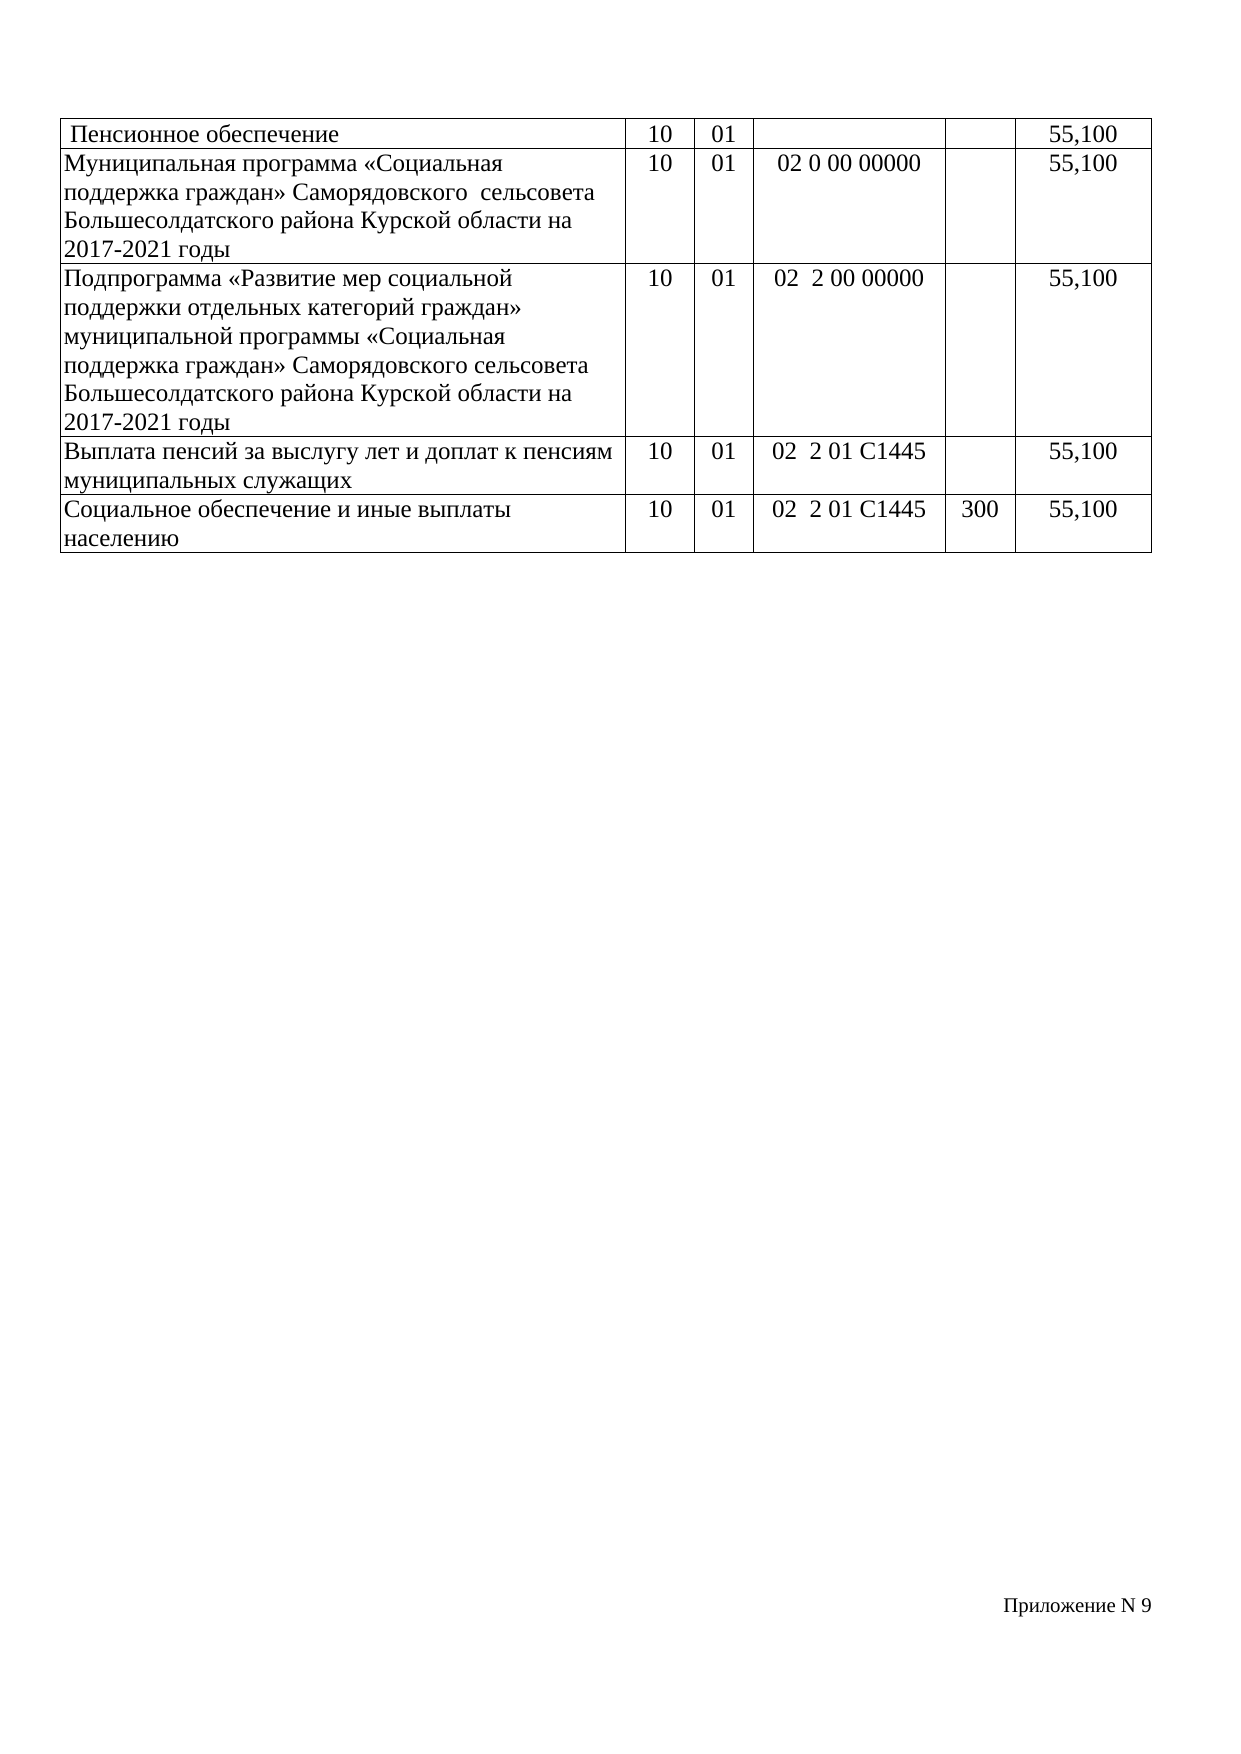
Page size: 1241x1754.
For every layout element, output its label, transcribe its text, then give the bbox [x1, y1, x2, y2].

table_cell 55,100 [1016, 119, 1151, 147]
table_cell 55,100 [1016, 495, 1151, 552]
table_cell Пенсионное обеспечение [61, 119, 625, 147]
table_cell 01 [695, 437, 753, 494]
table_cell [946, 149, 1015, 263]
table_cell [946, 119, 1015, 147]
table_cell Выплата пенсий за выслугу лет и доплат к пенсиям муниципальных служащих [61, 437, 625, 494]
table_cell [754, 119, 945, 147]
table_cell 10 [626, 119, 694, 147]
table_cell [946, 437, 1015, 494]
table_cell 01 [695, 149, 753, 263]
table_cell 02 0 00 00000 [754, 149, 945, 263]
table_cell Подпрограмма «Развитие мер социальной поддержки отдельных категорий граждан» муниципальной программы «Социальная поддержка граждан» Саморядовского сельсовета Большесолдатского района Курской области на 2017-2021 годы [61, 264, 625, 436]
table_cell 01 [695, 264, 753, 436]
table_cell 55,100 [1016, 264, 1151, 436]
table_cell [946, 264, 1015, 436]
table_cell 10 [626, 495, 694, 552]
table_cell 01 [695, 495, 753, 552]
table_cell 02 2 00 00000 [754, 264, 945, 436]
table_cell Муниципальная программа «Социальная поддержка граждан» Саморядовского сельсовета Большесолдатского района Курской области на 2017-2021 годы [61, 149, 625, 263]
table_cell 02 2 01 С1445 [754, 437, 945, 494]
table_cell 55,100 [1016, 149, 1151, 263]
table_cell 10 [626, 264, 694, 436]
table_cell 300 [946, 495, 1015, 552]
table_cell 10 [626, 437, 694, 494]
table_cell 10 [626, 149, 694, 263]
table_cell 02 2 01 С1445 [754, 495, 945, 552]
table_cell 01 [695, 119, 753, 147]
text Приложение N 9 [177, 1593, 1152, 1617]
table_cell Социальное обеспечение и иные выплаты населению [61, 495, 625, 552]
table_cell 55,100 [1016, 437, 1151, 494]
